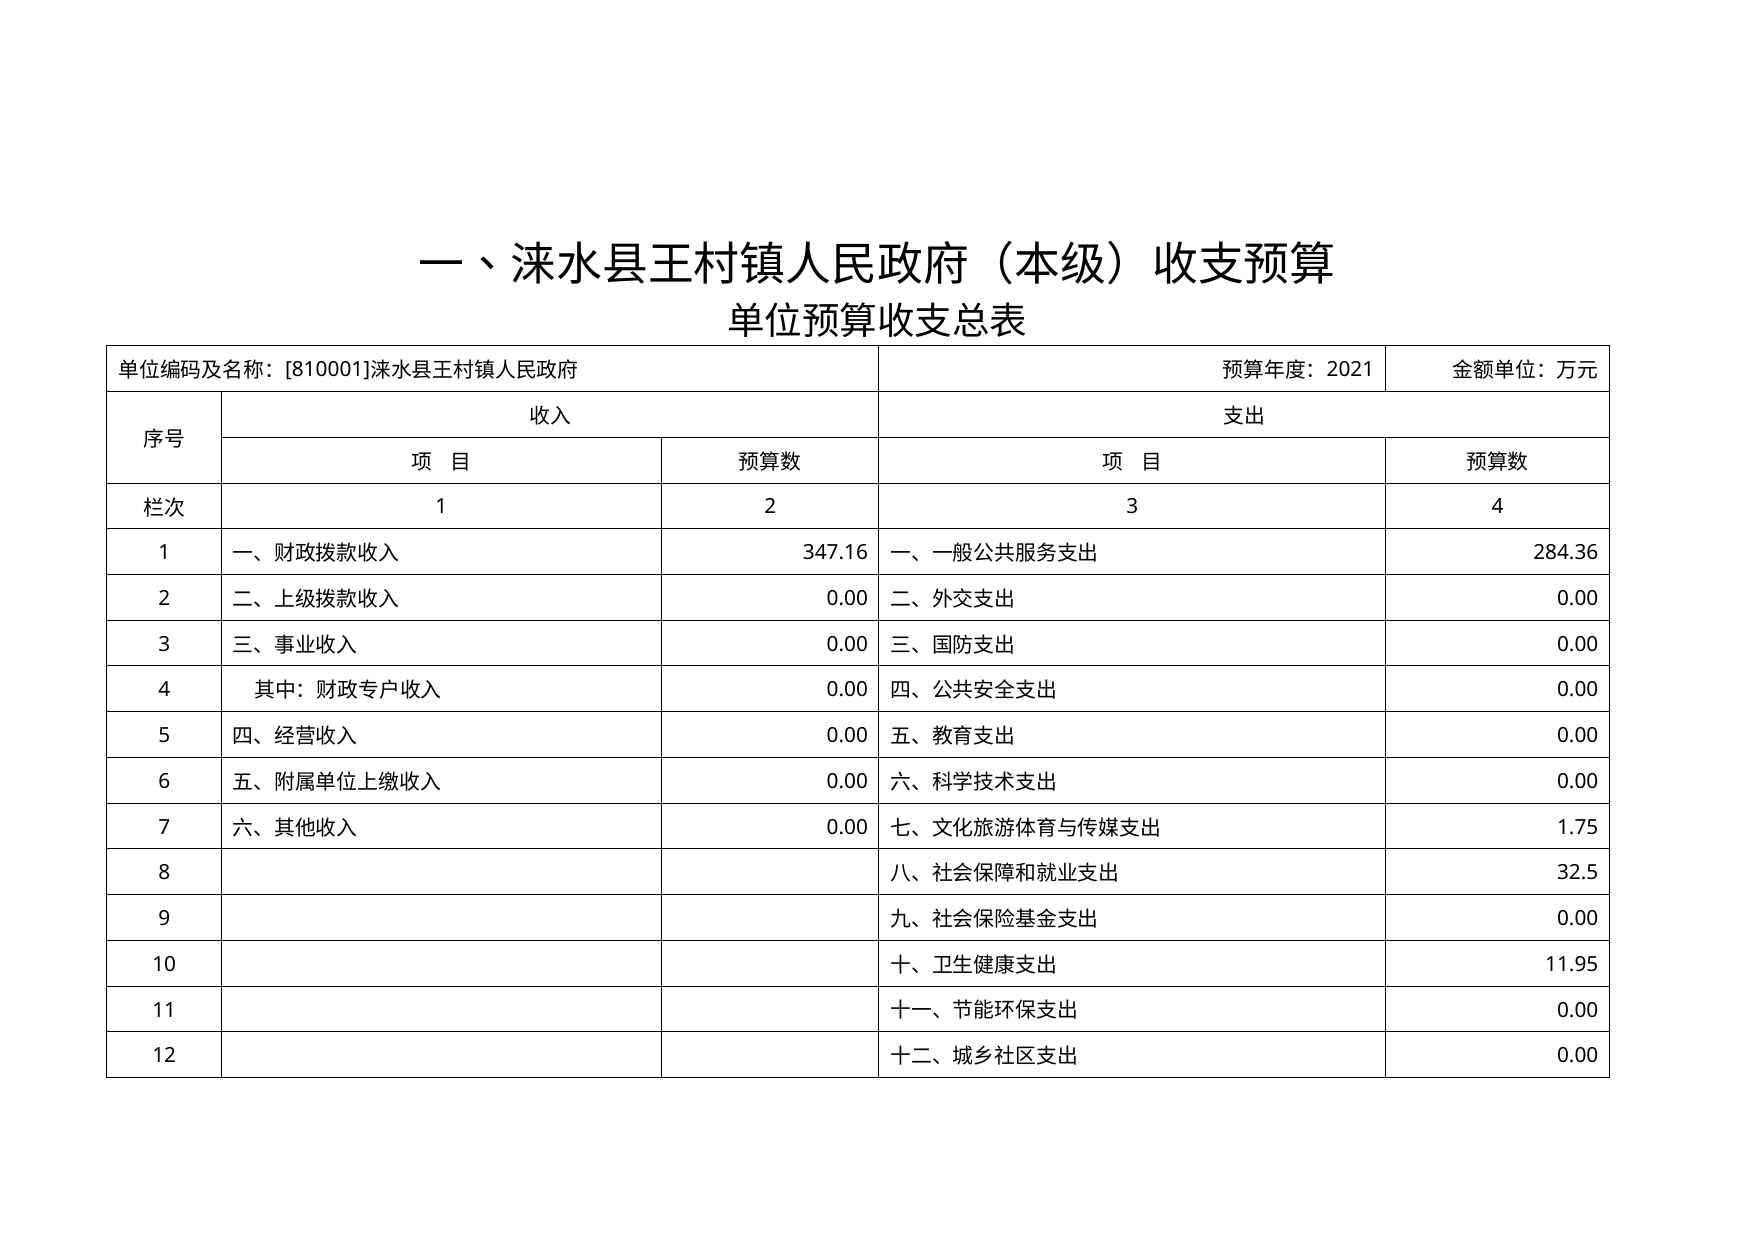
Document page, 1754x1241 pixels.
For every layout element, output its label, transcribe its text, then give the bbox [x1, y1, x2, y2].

table_cell 32.5 [1386, 849, 1609, 894]
table_cell [662, 941, 878, 986]
table_cell 11 [107, 987, 221, 1031]
table_cell [662, 1032, 878, 1077]
table_cell [662, 849, 878, 894]
table_cell 0.00 [1386, 987, 1609, 1031]
table_cell 二、上级拨款收入 [222, 575, 661, 620]
table_header 单位编码及名称：[810001]涞水县王村镇人民政府 [107, 346, 878, 391]
table_cell 0.00 [662, 666, 878, 711]
table_cell 八、社会保障和就业支出 [879, 849, 1385, 894]
text 单位预算收支总表 [118, 294, 1636, 345]
table_cell 栏次 [107, 484, 221, 528]
table_cell 0.00 [662, 758, 878, 803]
table_cell 四、经营收入 [222, 712, 661, 757]
table_cell 1.75 [1386, 804, 1609, 848]
table_cell 九、社会保险基金支出 [879, 895, 1385, 940]
table_cell 0.00 [1386, 758, 1609, 803]
table_cell 8 [107, 849, 221, 894]
table_cell 五、教育支出 [879, 712, 1385, 757]
table_cell 1 [107, 529, 221, 574]
table_cell 预算数 [1386, 438, 1609, 482]
table_cell 一、一般公共服务支出 [879, 529, 1385, 574]
table_cell 十一、节能环保支出 [879, 987, 1385, 1031]
table_cell 284.36 [1386, 529, 1609, 574]
table_cell 0.00 [1386, 712, 1609, 757]
table_cell 9 [107, 895, 221, 940]
table_cell 0.00 [1386, 575, 1609, 620]
table_cell 0.00 [1386, 1032, 1609, 1077]
table_cell 12 [107, 1032, 221, 1077]
table_cell 六、科学技术支出 [879, 758, 1385, 803]
table_cell [222, 1032, 661, 1077]
table_cell 3 [107, 621, 221, 665]
table_cell [662, 987, 878, 1031]
table_cell 0.00 [662, 621, 878, 665]
table_cell 七、文化旅游体育与传媒支出 [879, 804, 1385, 848]
table_cell 三、事业收入 [222, 621, 661, 665]
table_cell 序号 [107, 392, 221, 482]
table_header 金额单位：万元 [1386, 346, 1609, 391]
table_cell 四、公共安全支出 [879, 666, 1385, 711]
table_cell [662, 895, 878, 940]
table_cell 0.00 [1386, 621, 1609, 665]
table_cell 六、其他收入 [222, 804, 661, 848]
table_cell 7 [107, 804, 221, 848]
table_cell 0.00 [662, 575, 878, 620]
table_cell 支出 [879, 392, 1609, 437]
table_cell 预算数 [662, 438, 878, 482]
table_cell 三、国防支出 [879, 621, 1385, 665]
table_cell 6 [107, 758, 221, 803]
table_cell [222, 941, 661, 986]
table_cell 其中：财政专户收入 [222, 666, 661, 711]
table_cell 2 [662, 484, 878, 528]
table_header 预算年度：2021 [879, 346, 1385, 391]
table_cell 二、外交支出 [879, 575, 1385, 620]
table_cell 项 目 [222, 438, 661, 482]
table_cell 1 [222, 484, 661, 528]
table_cell 4 [107, 666, 221, 711]
table_cell [222, 895, 661, 940]
table_cell 收入 [222, 392, 878, 437]
table_cell 十二、城乡社区支出 [879, 1032, 1385, 1077]
table_cell 0.00 [1386, 895, 1609, 940]
text 一、涞水县王村镇人民政府（本级）收支预算 [118, 228, 1636, 294]
table_cell 2 [107, 575, 221, 620]
table_cell 一、财政拨款收入 [222, 529, 661, 574]
table_cell 0.00 [662, 804, 878, 848]
table_cell 347.16 [662, 529, 878, 574]
table_cell 0.00 [1386, 666, 1609, 711]
table_cell 4 [1386, 484, 1609, 528]
table_cell [222, 987, 661, 1031]
table_cell 五、附属单位上缴收入 [222, 758, 661, 803]
table_cell 5 [107, 712, 221, 757]
table_cell 项 目 [879, 438, 1385, 482]
table_cell 0.00 [662, 712, 878, 757]
table_cell 3 [879, 484, 1385, 528]
table_cell 11.95 [1386, 941, 1609, 986]
table_cell 10 [107, 941, 221, 986]
table_cell 十、卫生健康支出 [879, 941, 1385, 986]
table_cell [222, 849, 661, 894]
